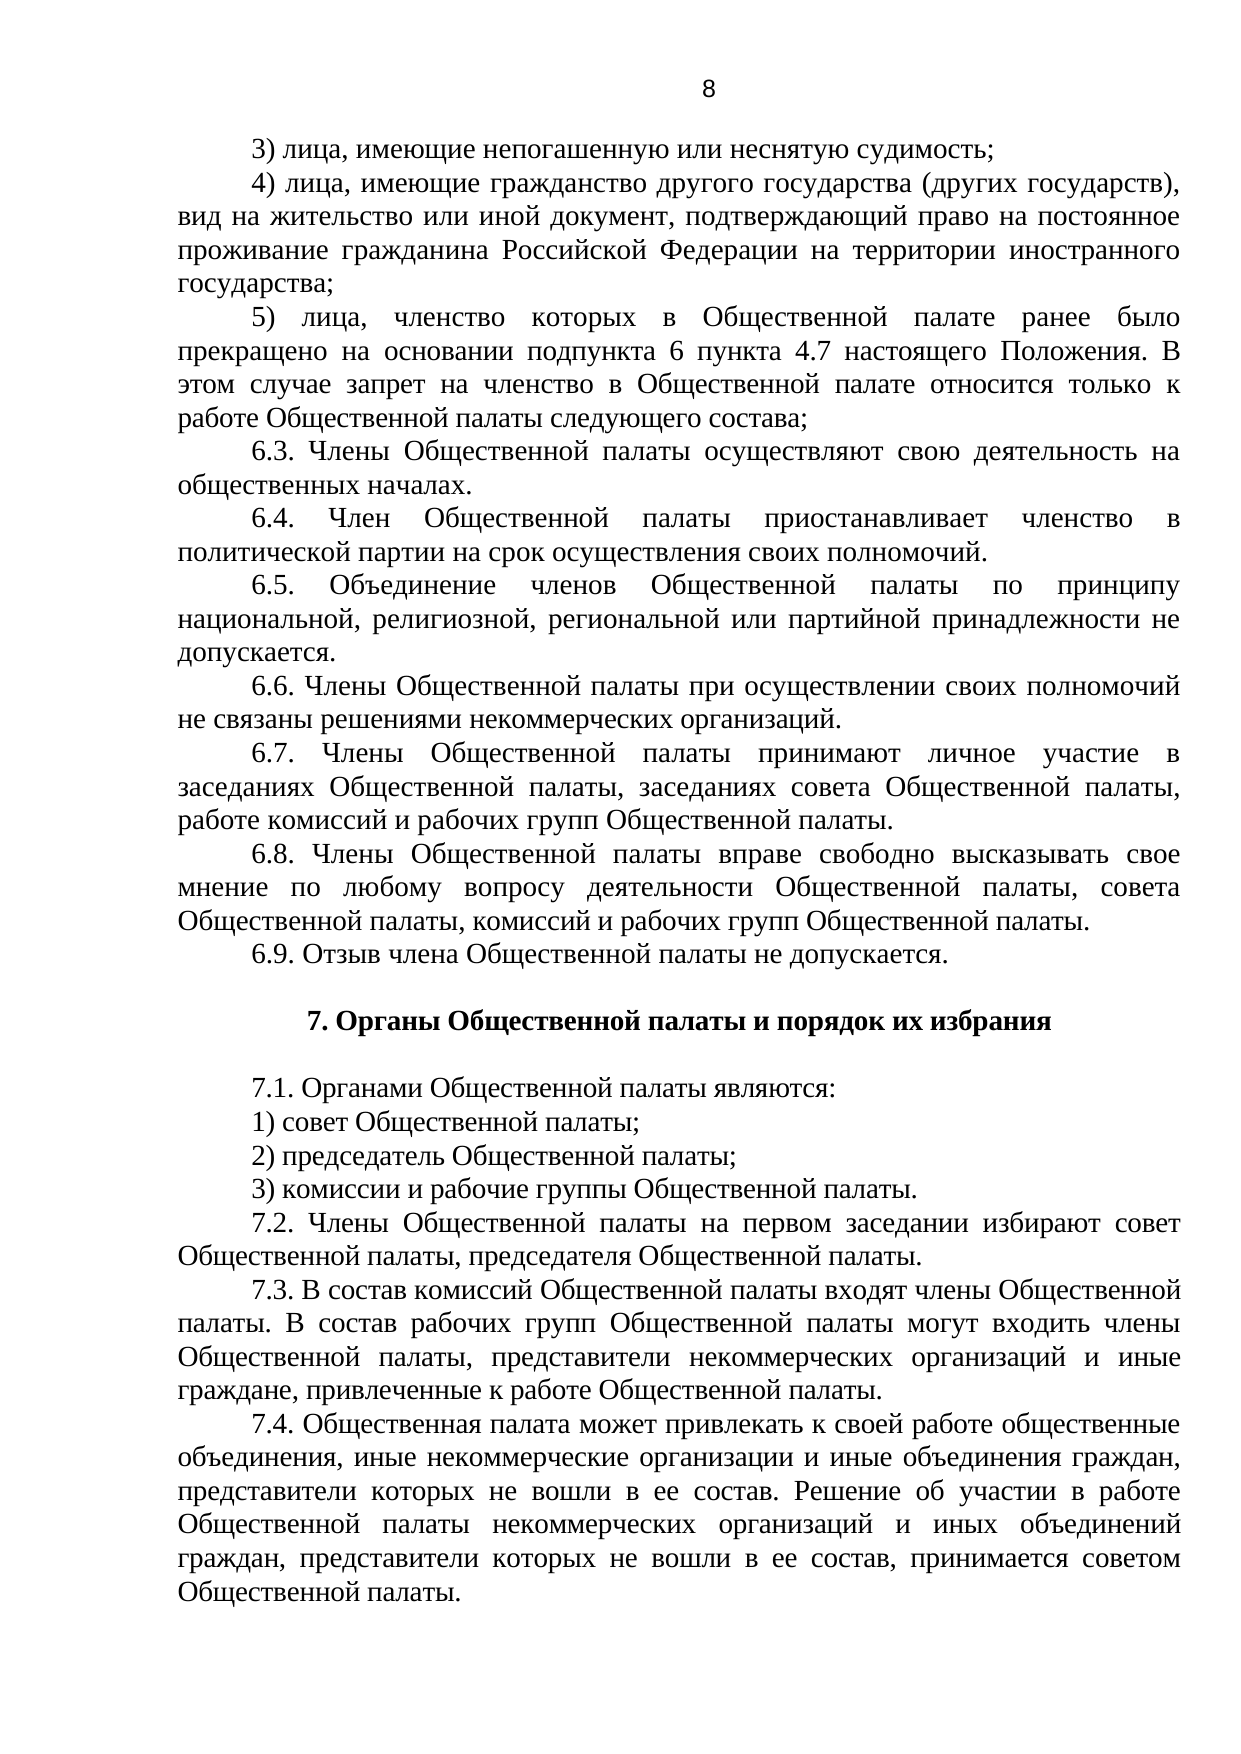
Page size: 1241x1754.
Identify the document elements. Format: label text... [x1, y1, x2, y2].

text 6.4. Член Общественной палаты приостанавливает членство в политической партии на срок осуществления своих полномочий. [177, 500, 1181, 567]
text 7.3. В состав комиссий Общественной палаты входят члены Общественной палаты. В состав рабочих групп Общественной палаты могут входить члены Общественной палаты, представители некоммерческих организаций и иные граждане, привлеченные к работе Общественной палаты. [177, 1272, 1181, 1406]
text 7.2. Члены Общественной палаты на первом заседании избирают совет Общественной палаты, председателя Общественной палаты. [177, 1205, 1181, 1272]
text 4) лица, имеющие гражданство другого государства (других государств), вид на жительство или иной документ, подтверждающий право на постоянное проживание гражданина Российской Федерации на территории иностранного государства; [177, 165, 1181, 299]
text 2) председатель Общественной палаты; [177, 1138, 1181, 1171]
text 6.8. Члены Общественной палаты вправе свободно высказывать свое мнение по любому вопросу деятельности Общественной палаты, совета Общественной палаты, комиссий и рабочих групп Общественной палаты. [177, 836, 1181, 936]
text 7. Органы Общественной палаты и порядок их избрания [177, 1003, 1181, 1037]
text 6.3. Члены Общественной палаты осуществляют свою деятельность на общественных началах. [177, 433, 1181, 500]
text 7.4. Общественная палата может привлекать к своей работе общественные объединения, иные некоммерческие организации и иные объединения граждан, представители которых не вошли в ее состав. Решение об участии в работе Общественной палаты некоммерческих организаций и иных объединений граждан, представители которых не вошли в ее состав, принимается советом Общественной палаты. [177, 1406, 1181, 1607]
text 6.5. Объединение членов Общественной палаты по принципу национальной, религиозной, региональной или партийной принадлежности не допускается. [177, 567, 1181, 668]
text 6.6. Члены Общественной палаты при осуществлении своих полномочий не связаны решениями некоммерческих организаций. [177, 668, 1181, 735]
text 6.7. Члены Общественной палаты принимают личное участие в заседаниях Общественной палаты, заседаниях совета Общественной палаты, работе комиссий и рабочих групп Общественной палаты. [177, 735, 1181, 836]
text 7.1. Органами Общественной палаты являются: [177, 1071, 1181, 1104]
text 6.9. Отзыв члена Общественной палаты не допускается. [177, 936, 1181, 970]
text 3) комиссии и рабочие группы Общественной палаты. [177, 1171, 1181, 1205]
text 1) совет Общественной палаты; [177, 1104, 1181, 1138]
text 3) лица, имеющие непогашенную или неснятую судимость; [177, 131, 1181, 165]
text 5) лица, членство которых в Общественной палате ранее было прекращено на основании подпункта 6 пункта 4.7 настоящего Положения. В этом случае запрет на членство в Общественной палате относится только к работе Общественной палаты следующего состава; [177, 299, 1181, 433]
